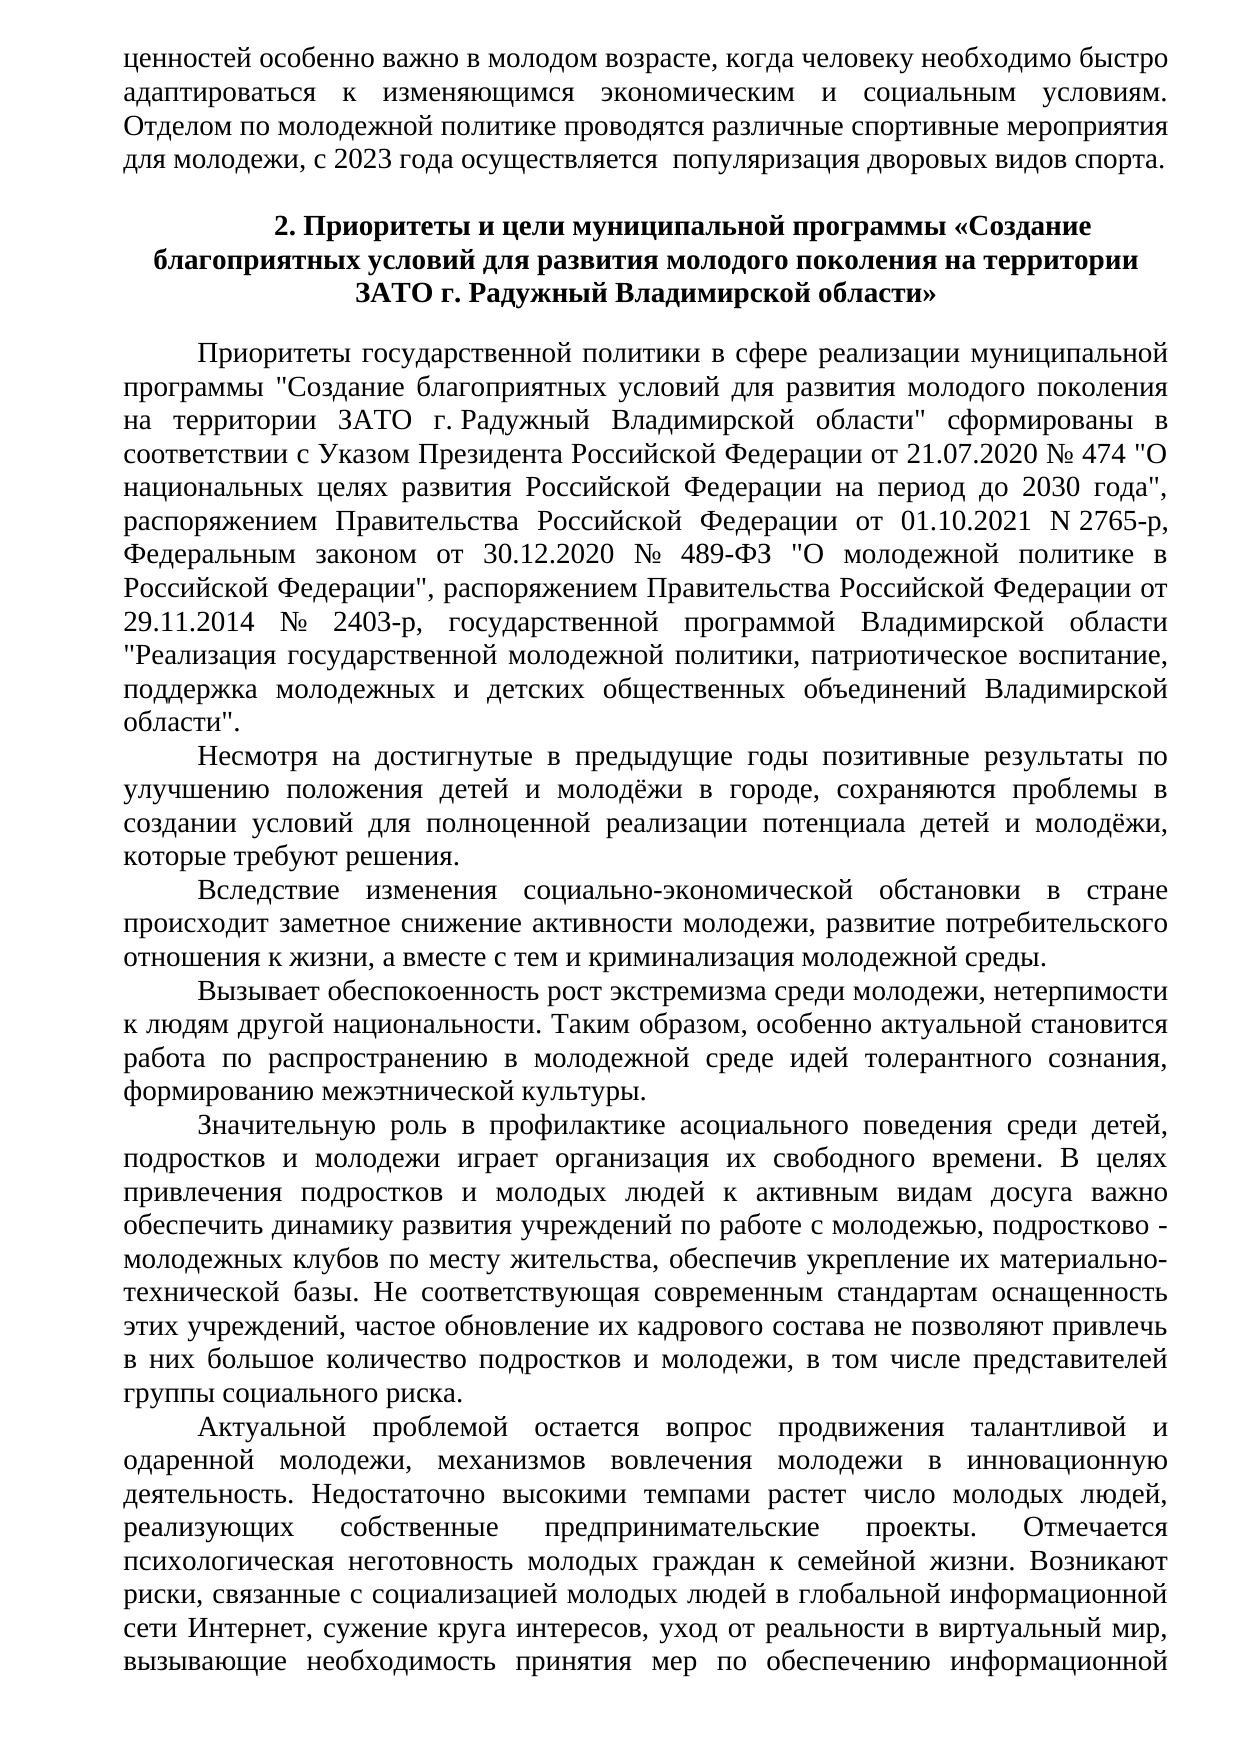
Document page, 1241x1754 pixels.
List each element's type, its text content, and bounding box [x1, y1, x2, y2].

text 2. Приоритеты и цели муниципальной программы «Создание благоприятных условий для развития молодого поколения на территории ЗАТО г. Радужный Владимирской области» [123, 208, 1169, 309]
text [123, 1409, 1169, 1677]
text Приоритеты государственной политики в сфере реализации муниципальной программы "Создание благоприятных условий для развития молодого поколения на территории ЗАТО г. Радужный Владимирской области" сформированы в соответствии с Указом Президента Российской Федерации от 21.07.2020 № 474 "О национальных целях развития Российской Федерации на период до 2030 года", распоряжением Правительства Российской Федерации от 01.10.2021 N 2765-р, Федеральным законом от 30.12.2020 № 489-ФЗ "О молодежной политике в Российской Федерации", распоряжением Правительства Российской Федерации от 29.11.2014 № 2403-р, государственной программой Владимирской области "Реализация государственной молодежной политики, патриотическое воспитание, поддержка молодежных и детских общественных объединений Владимирской области". [123, 335, 1169, 738]
text Вследствие изменения социально-экономической обстановки в стране происходит заметное снижение активности молодежи, развитие потребительского отношения к жизни, а вместе с тем и криминализация молодежной среды. [123, 872, 1169, 973]
text Вызывает обеспокоенность рост экстремизма среди молодежи, нетерпимости к людям другой национальности. Таким образом, особенно актуальной становится работа по распространению в молодежной среде идей толерантного сознания, формированию межэтнической культуры. [123, 973, 1169, 1107]
text Значительную роль в профилактике асоциального поведения среди детей, подростков и молодежи играет организация их свободного времени. В целях привлечения подростков и молодых людей к активным видам досуга важно обеспечить динамику развития учреждений по работе с молодежью, подростково - молодежных клубов по месту жительства, обеспечив укрепление их материально-технической базы. Не соответствующая современным стандартам оснащенность этих учреждений, частое обновление их кадрового состава не позволяют привлечь в них большое количество подростков и молодежи, в том числе представителей группы социального риска. [123, 1107, 1169, 1409]
text Несмотря на достигнутые в предыдущие годы позитивные результаты по улучшению положения детей и молодёжи в городе, сохраняются проблемы в создании условий для полноценной реализации потенциала детей и молодёжи, которые требуют решения. [123, 738, 1169, 872]
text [123, 41, 1169, 175]
